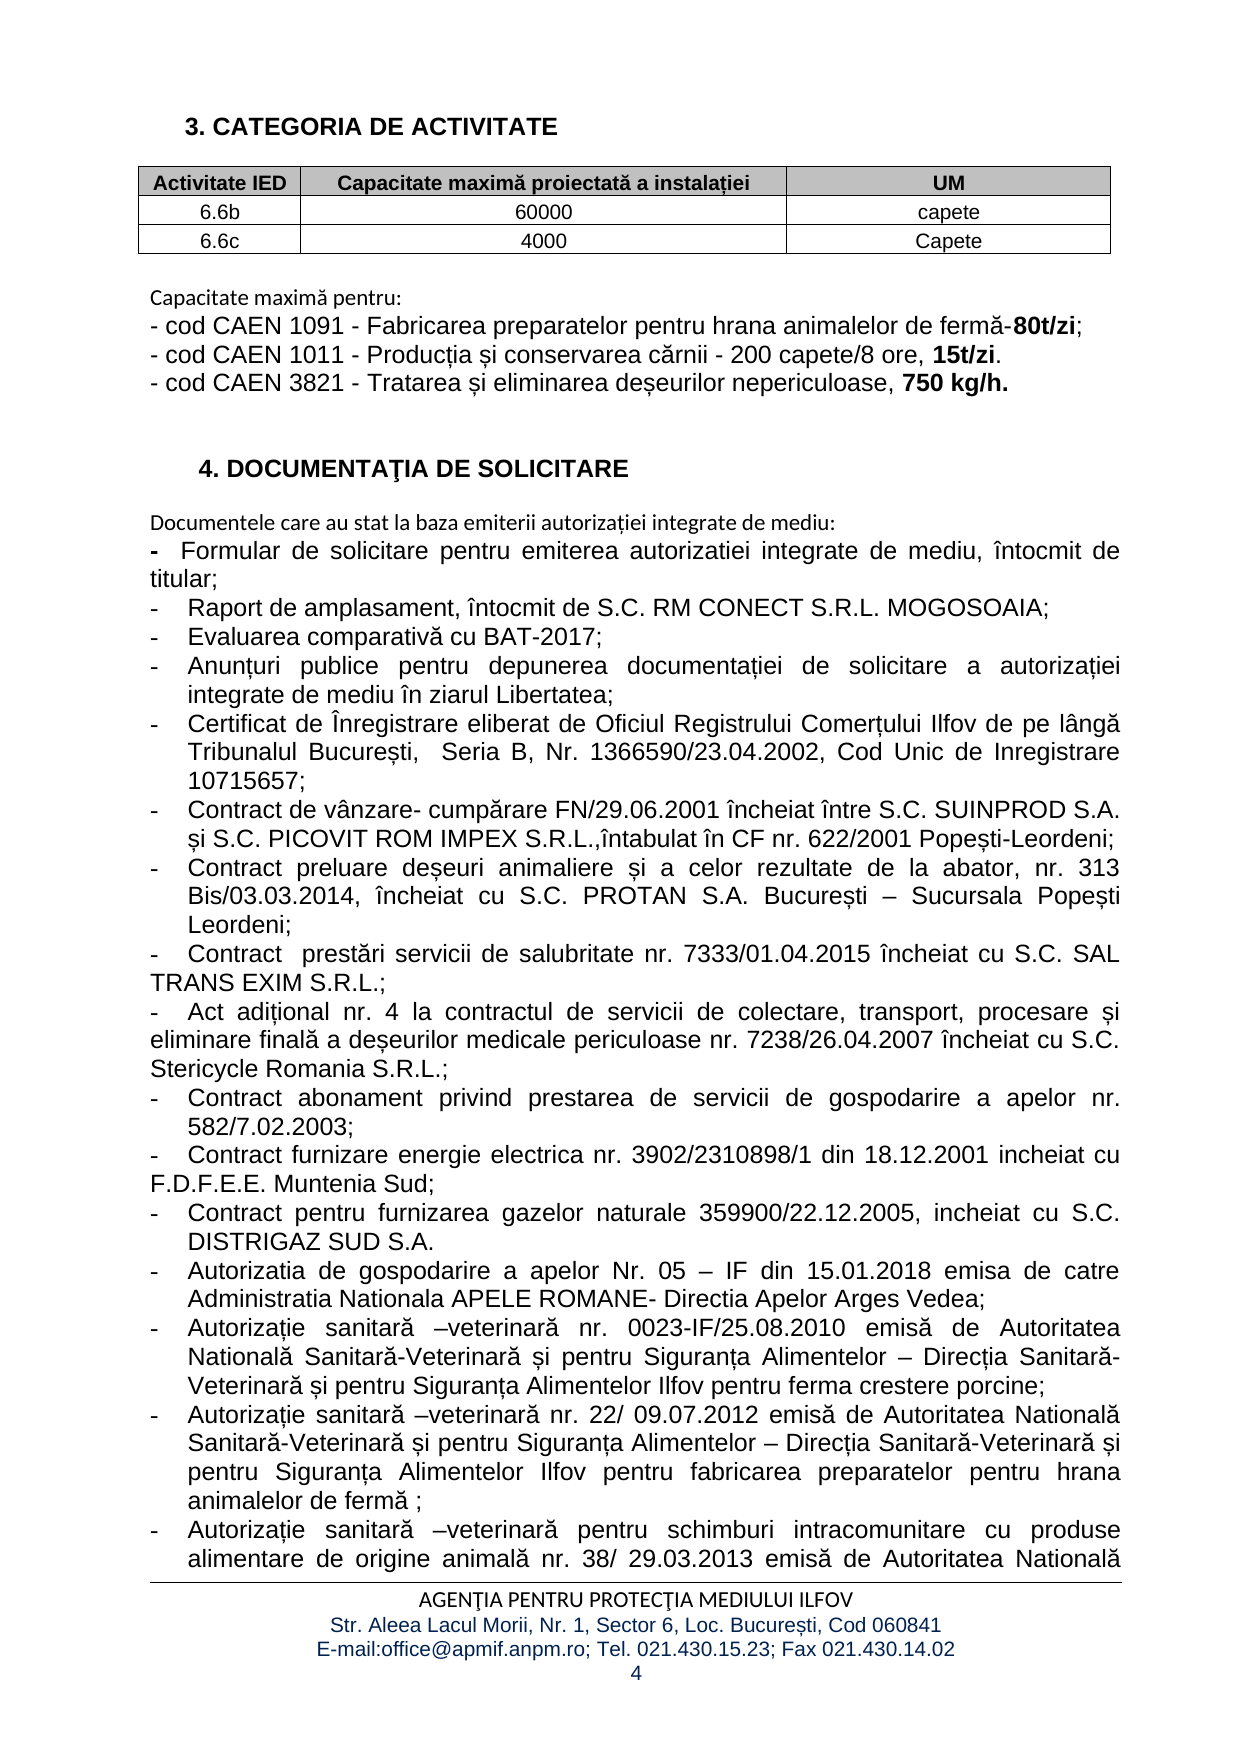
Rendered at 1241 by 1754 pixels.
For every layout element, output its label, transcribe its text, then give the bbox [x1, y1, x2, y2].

table_cell Capete [787, 225, 1110, 253]
table_header Activitate IED [139, 167, 300, 195]
table_header UM [787, 167, 1110, 195]
table_cell 6.6b [139, 196, 300, 224]
text 4. DOCUMENTAŢIA DE SOLICITARE [150, 454, 1122, 483]
table_cell 6.6c [139, 225, 300, 253]
table_header Capacitate maximă proiectată a instalației [301, 167, 786, 195]
table_cell 60000 [301, 196, 786, 224]
text 3. CATEGORIA DE ACTIVITATE [150, 112, 1122, 140]
table_cell capete [787, 196, 1110, 224]
table_cell 4000 [301, 225, 786, 253]
